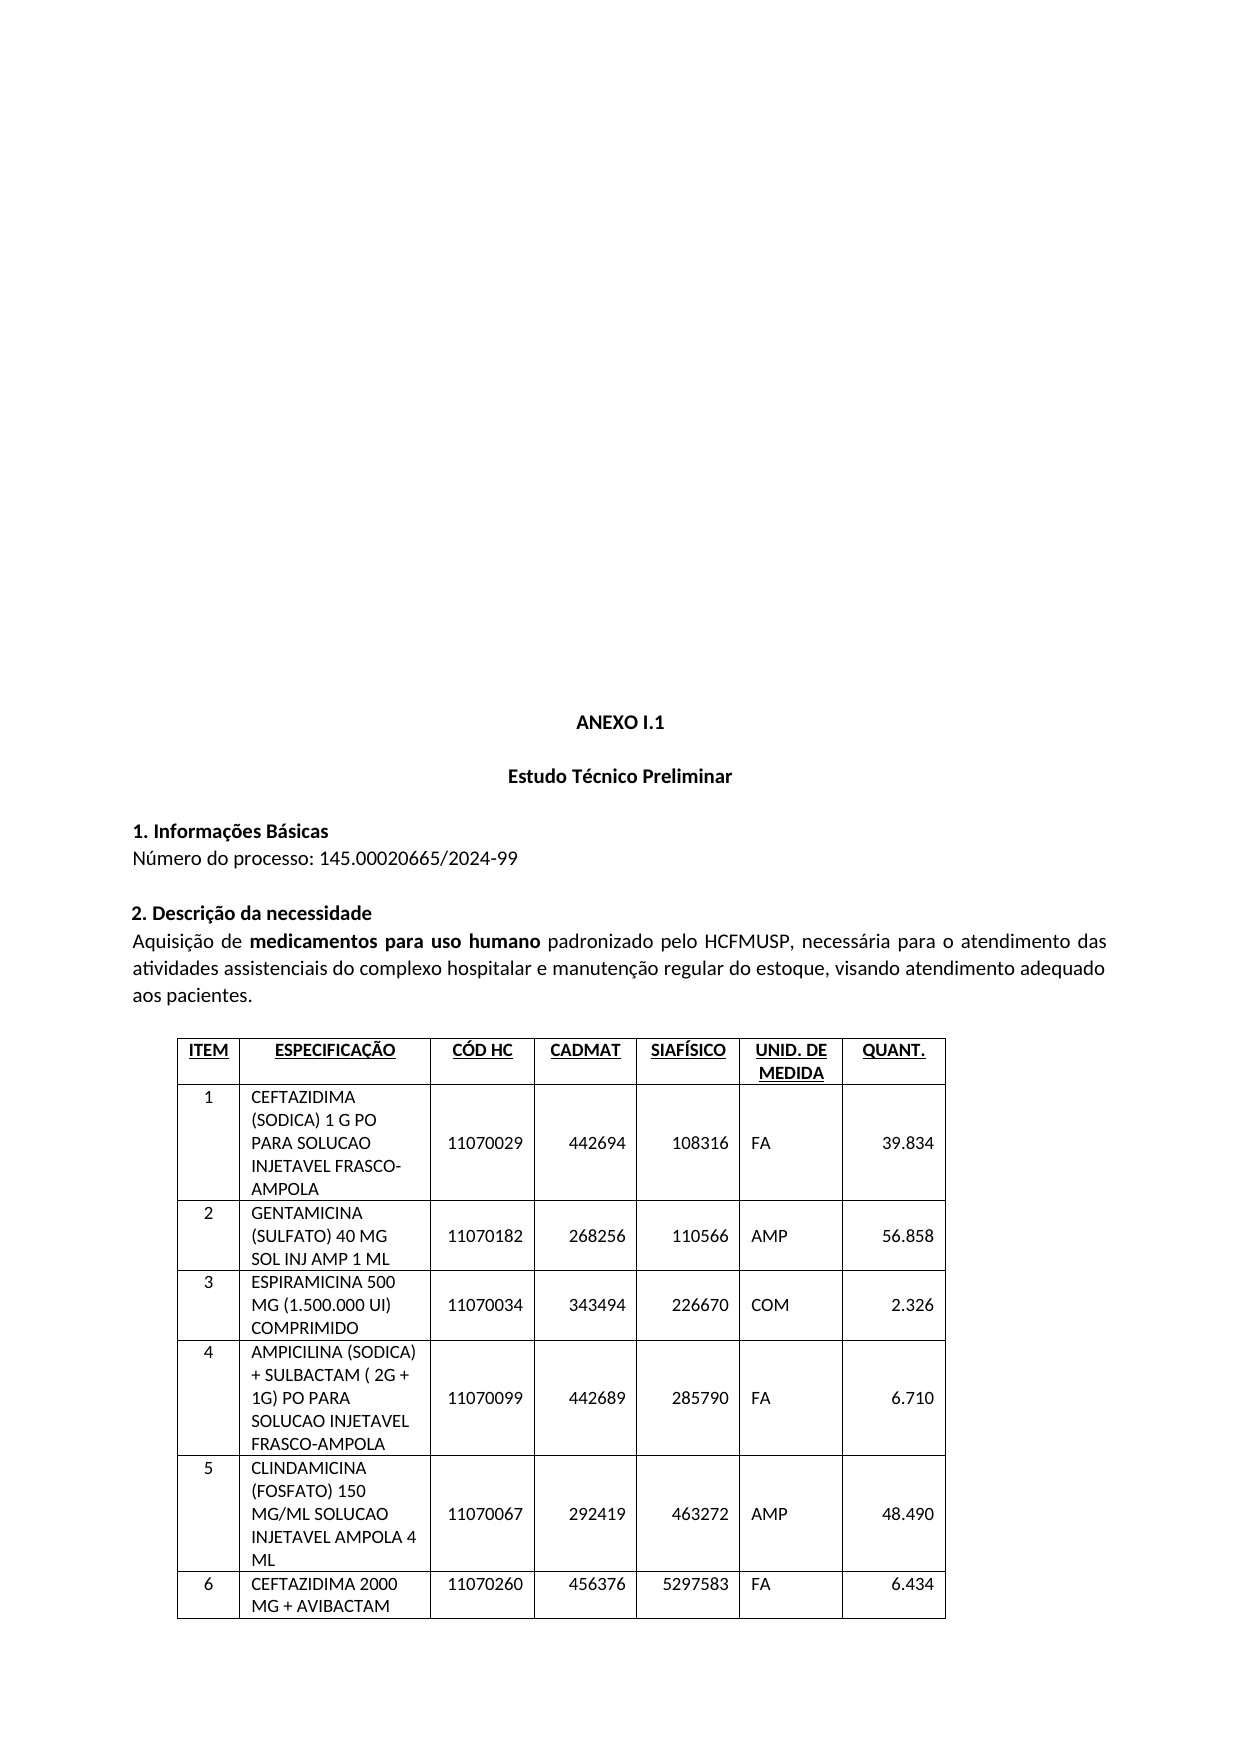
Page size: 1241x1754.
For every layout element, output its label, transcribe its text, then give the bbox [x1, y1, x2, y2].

table_cell 1 [178, 1085, 239, 1200]
table_cell FA [740, 1341, 842, 1455]
table_cell AMPICILINA (SODICA) + SULBACTAM ( 2G + 1G) PO PARA SOLUCAO INJETAVEL FRASCO-AMPOLA [240, 1341, 430, 1455]
table_cell CLINDAMICINA (FOSFATO) 150 MG/ML SOLUCAO INJETAVEL AMPOLA 4 ML [240, 1456, 430, 1571]
table_cell 6.710 [843, 1341, 945, 1455]
table_header SIAFÍSICO [637, 1039, 739, 1084]
subtitle 2. Descrição da necessidade [131, 900, 1107, 926]
table_cell 11070182 [431, 1201, 534, 1270]
table_cell 285790 [637, 1341, 739, 1455]
text Aquisição de medicamentos para uso humano padronizado pelo HCFMUSP, necessária para o atendimento das atividades assistenciais do complexo hospitalar e manutenção regular do estoque, visando atendimento adequado aos pacientes. [132, 928, 1107, 1008]
table_cell COM [740, 1271, 842, 1339]
table_cell 442694 [535, 1085, 636, 1200]
table_cell 11070034 [431, 1271, 534, 1339]
table_header CÓD HC [431, 1039, 534, 1084]
table_cell 39.834 [843, 1085, 945, 1200]
table_cell 2.326 [843, 1271, 945, 1339]
table_cell 5 [178, 1456, 239, 1571]
table_header QUANT. [843, 1039, 945, 1084]
table_cell GENTAMICINA (SULFATO) 40 MG SOL INJ AMP 1 ML [240, 1201, 430, 1270]
text ANEXO I.1 [133, 709, 1107, 734]
table_cell 11070029 [431, 1085, 534, 1200]
table_cell 2 [178, 1201, 239, 1270]
table_cell 442689 [535, 1341, 636, 1455]
table_cell 11070260 [431, 1572, 534, 1618]
table_cell 11070067 [431, 1456, 534, 1571]
table_cell 4 [178, 1341, 239, 1455]
table_cell AMP [740, 1456, 842, 1571]
table_cell 463272 [637, 1456, 739, 1571]
table_cell 456376 [535, 1572, 636, 1618]
text 1. Informações Básicas [132, 818, 1107, 843]
table_cell ESPIRAMICINA 500 MG (1.500.000 UI) COMPRIMIDO [240, 1271, 430, 1339]
table_cell 343494 [535, 1271, 636, 1339]
table_cell 5297583 [637, 1572, 739, 1618]
table_cell 3 [178, 1271, 239, 1339]
table_cell 48.490 [843, 1456, 945, 1571]
table_cell 108316 [637, 1085, 739, 1200]
table_cell 6 [178, 1572, 239, 1618]
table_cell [240, 1572, 430, 1618]
table_header ESPECIFICAÇÃO [240, 1039, 430, 1084]
table_cell 6.434 [843, 1572, 945, 1618]
table_cell FA [740, 1085, 842, 1200]
table_cell AMP [740, 1201, 842, 1270]
table_header ITEM [178, 1039, 239, 1084]
table_header UNID. DE MEDIDA [740, 1039, 842, 1084]
table_cell CEFTAZIDIMA (SODICA) 1 G PO PARA SOLUCAO INJETAVEL FRASCO-AMPOLA [240, 1085, 430, 1200]
text Estudo Técnico Preliminar [133, 763, 1107, 789]
table_cell 268256 [535, 1201, 636, 1270]
table_cell 110566 [637, 1201, 739, 1270]
text Número do processo: 145.00020665/2024-99 [132, 845, 1107, 871]
table_header CADMAT [535, 1039, 636, 1084]
table_cell 11070099 [431, 1341, 534, 1455]
table_cell 292419 [535, 1456, 636, 1571]
table_cell FA [740, 1572, 842, 1618]
table_cell 226670 [637, 1271, 739, 1339]
table_cell 56.858 [843, 1201, 945, 1270]
